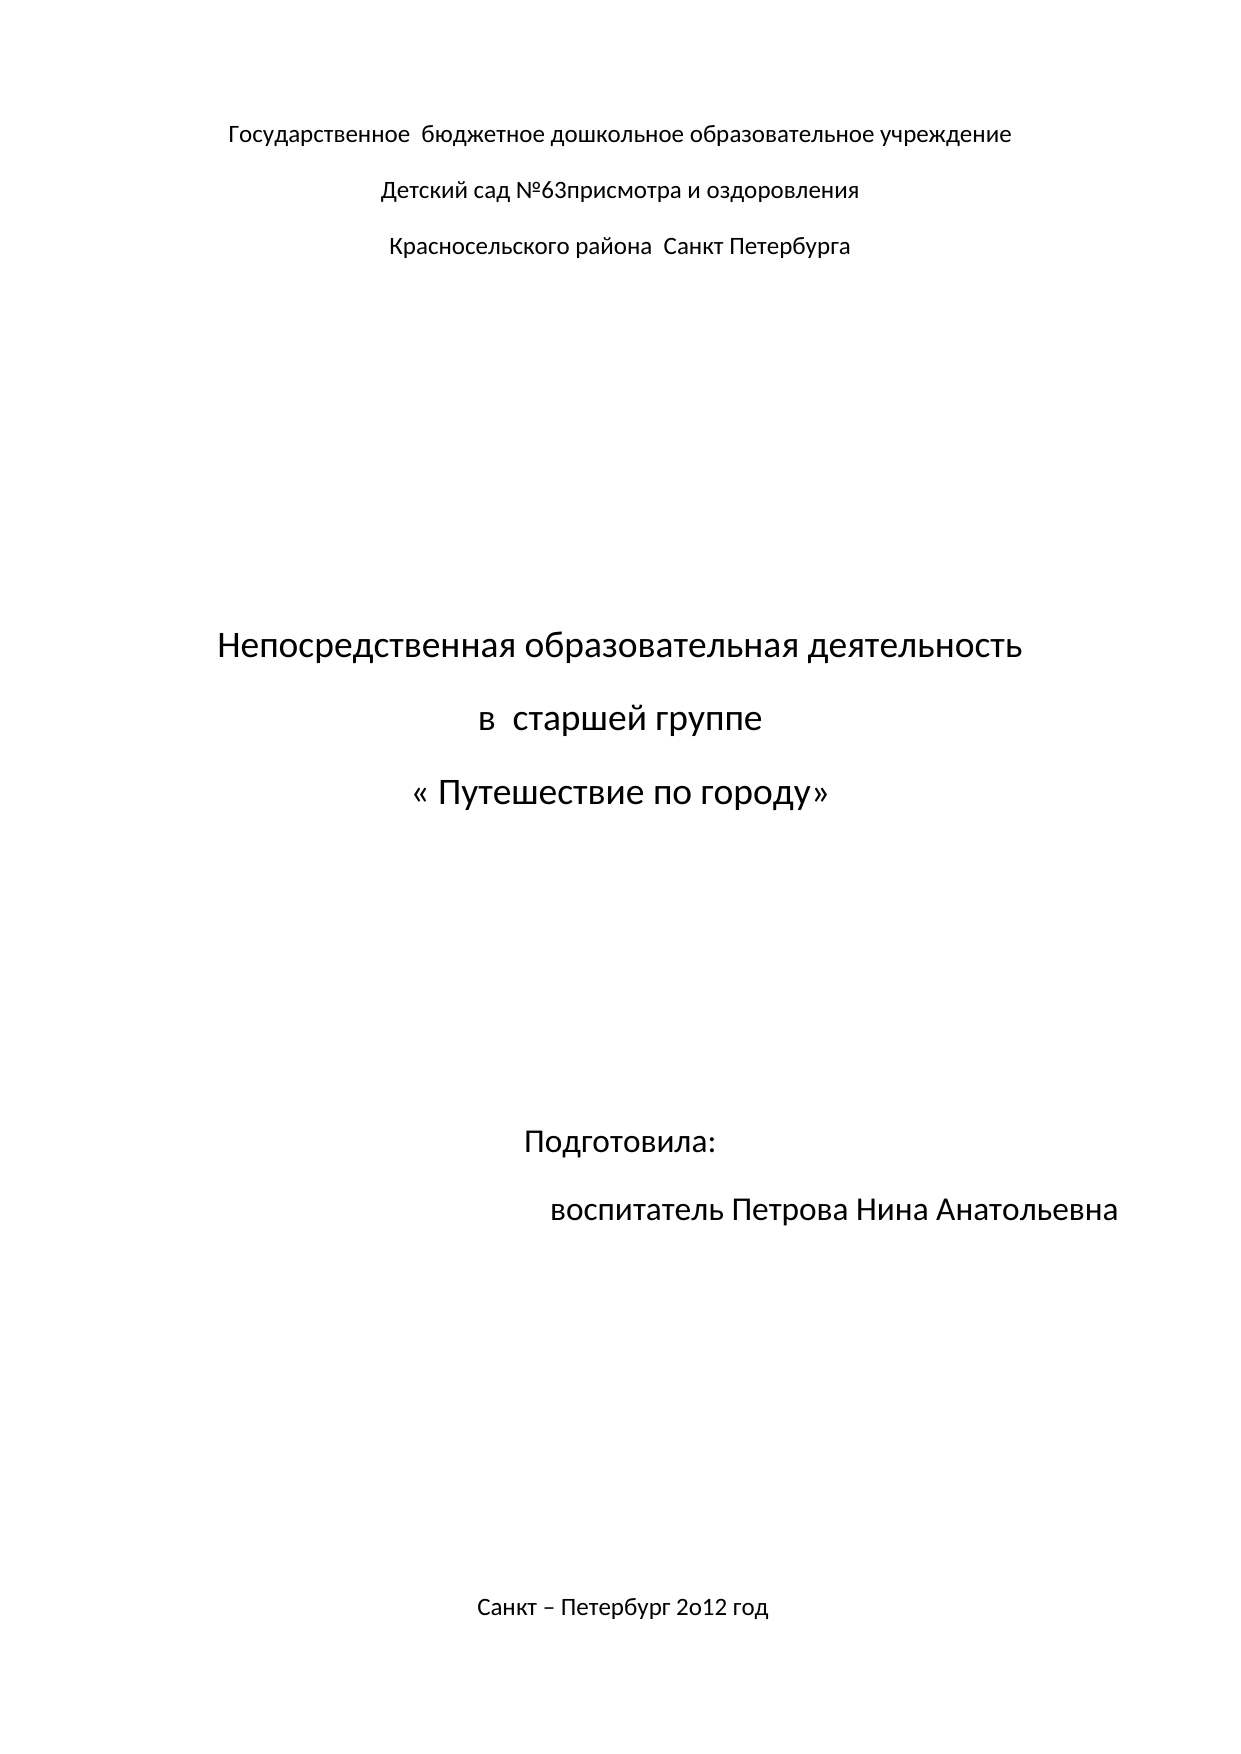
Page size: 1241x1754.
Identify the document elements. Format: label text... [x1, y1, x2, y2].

text « Путешествие по городу» [118, 768, 1122, 813]
text Непосредственная образовательная деятельность [118, 621, 1122, 666]
text Детский сад №63присмотра и оздоровления [118, 174, 1122, 204]
text Государственное бюджетное дошкольное образовательное учреждение [118, 118, 1122, 149]
text воспитатель Петрова Нина Анатольевна [118, 1188, 1122, 1229]
text Подготовила: [118, 1120, 1122, 1161]
text Санкт – Петербург 2о12 год [118, 1591, 1122, 1621]
text в старшей группе [118, 694, 1122, 740]
text Красносельского района Санкт Петербурга [118, 230, 1122, 260]
